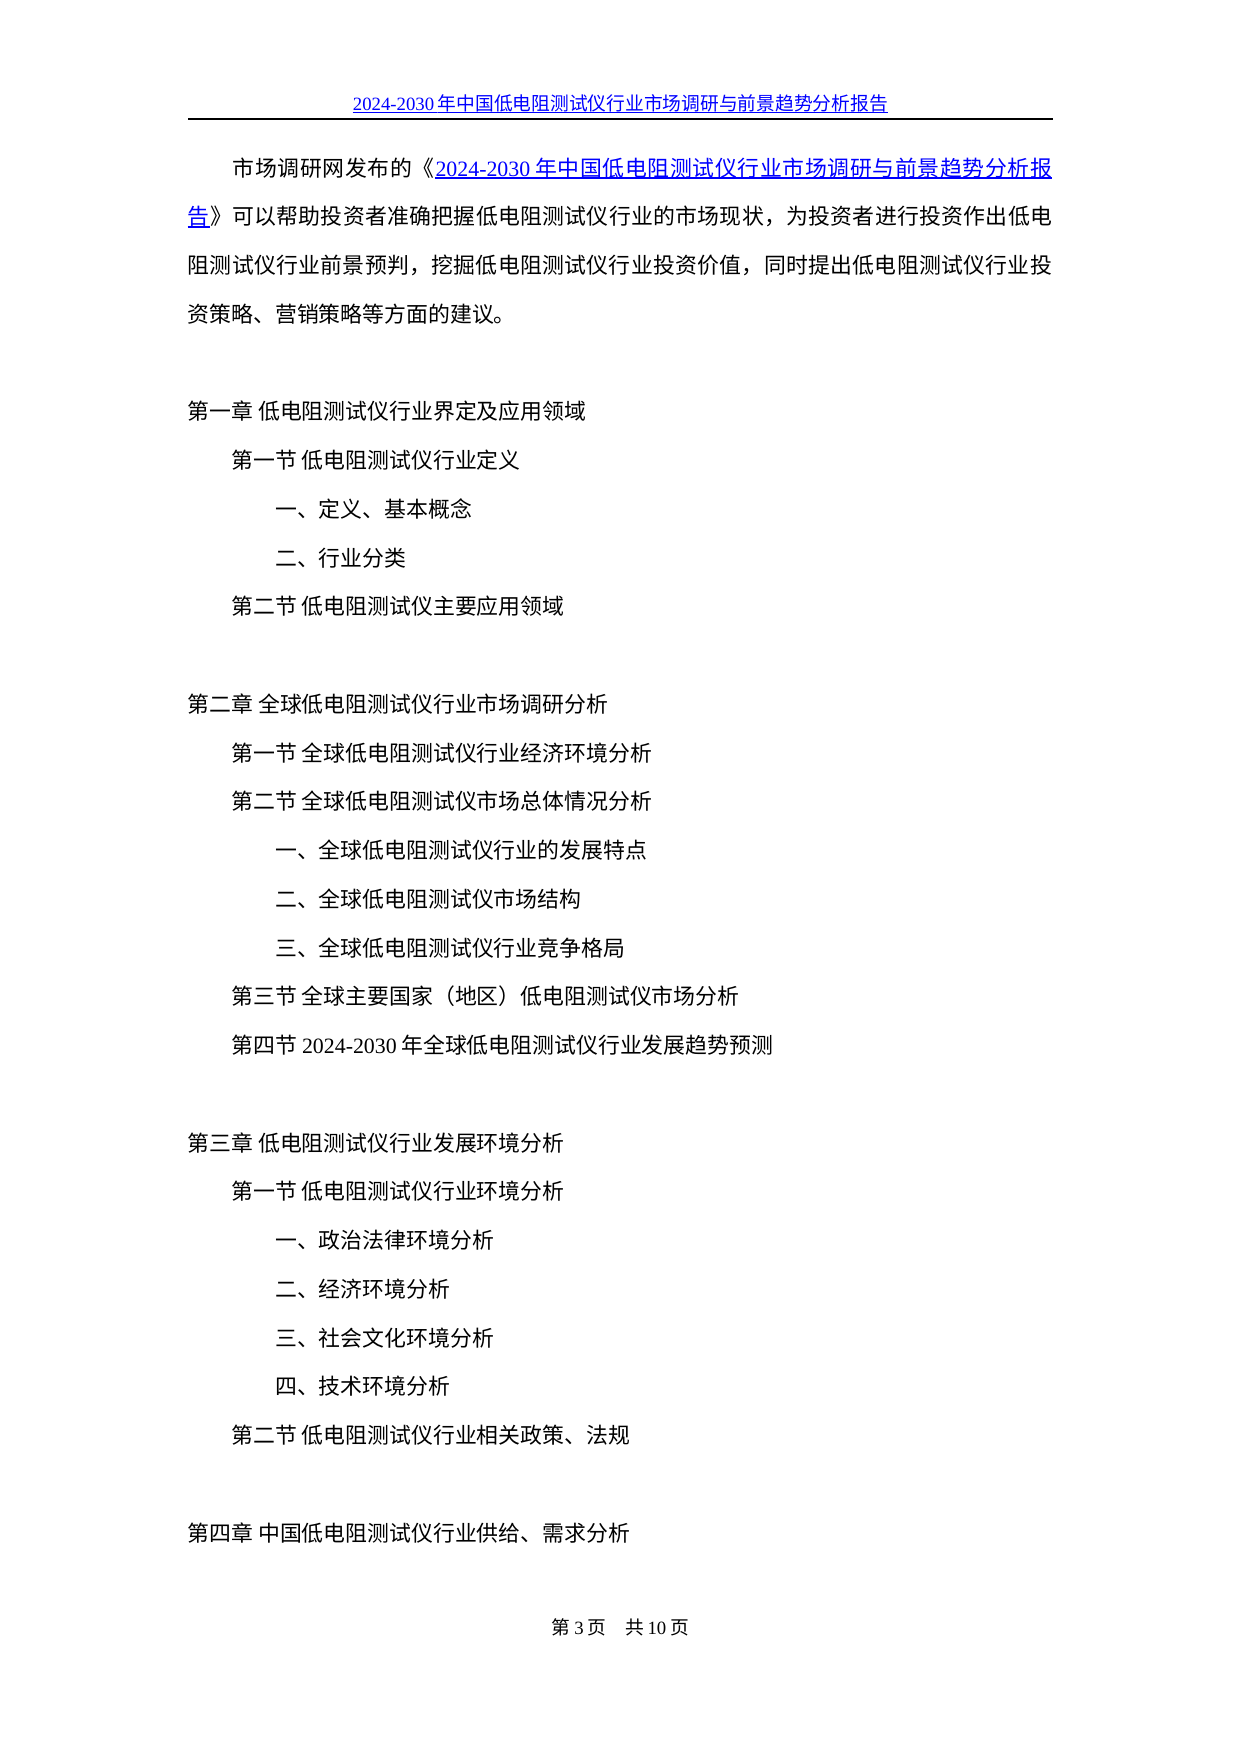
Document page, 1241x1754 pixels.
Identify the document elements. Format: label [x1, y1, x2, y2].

text [187, 150, 1053, 1548]
